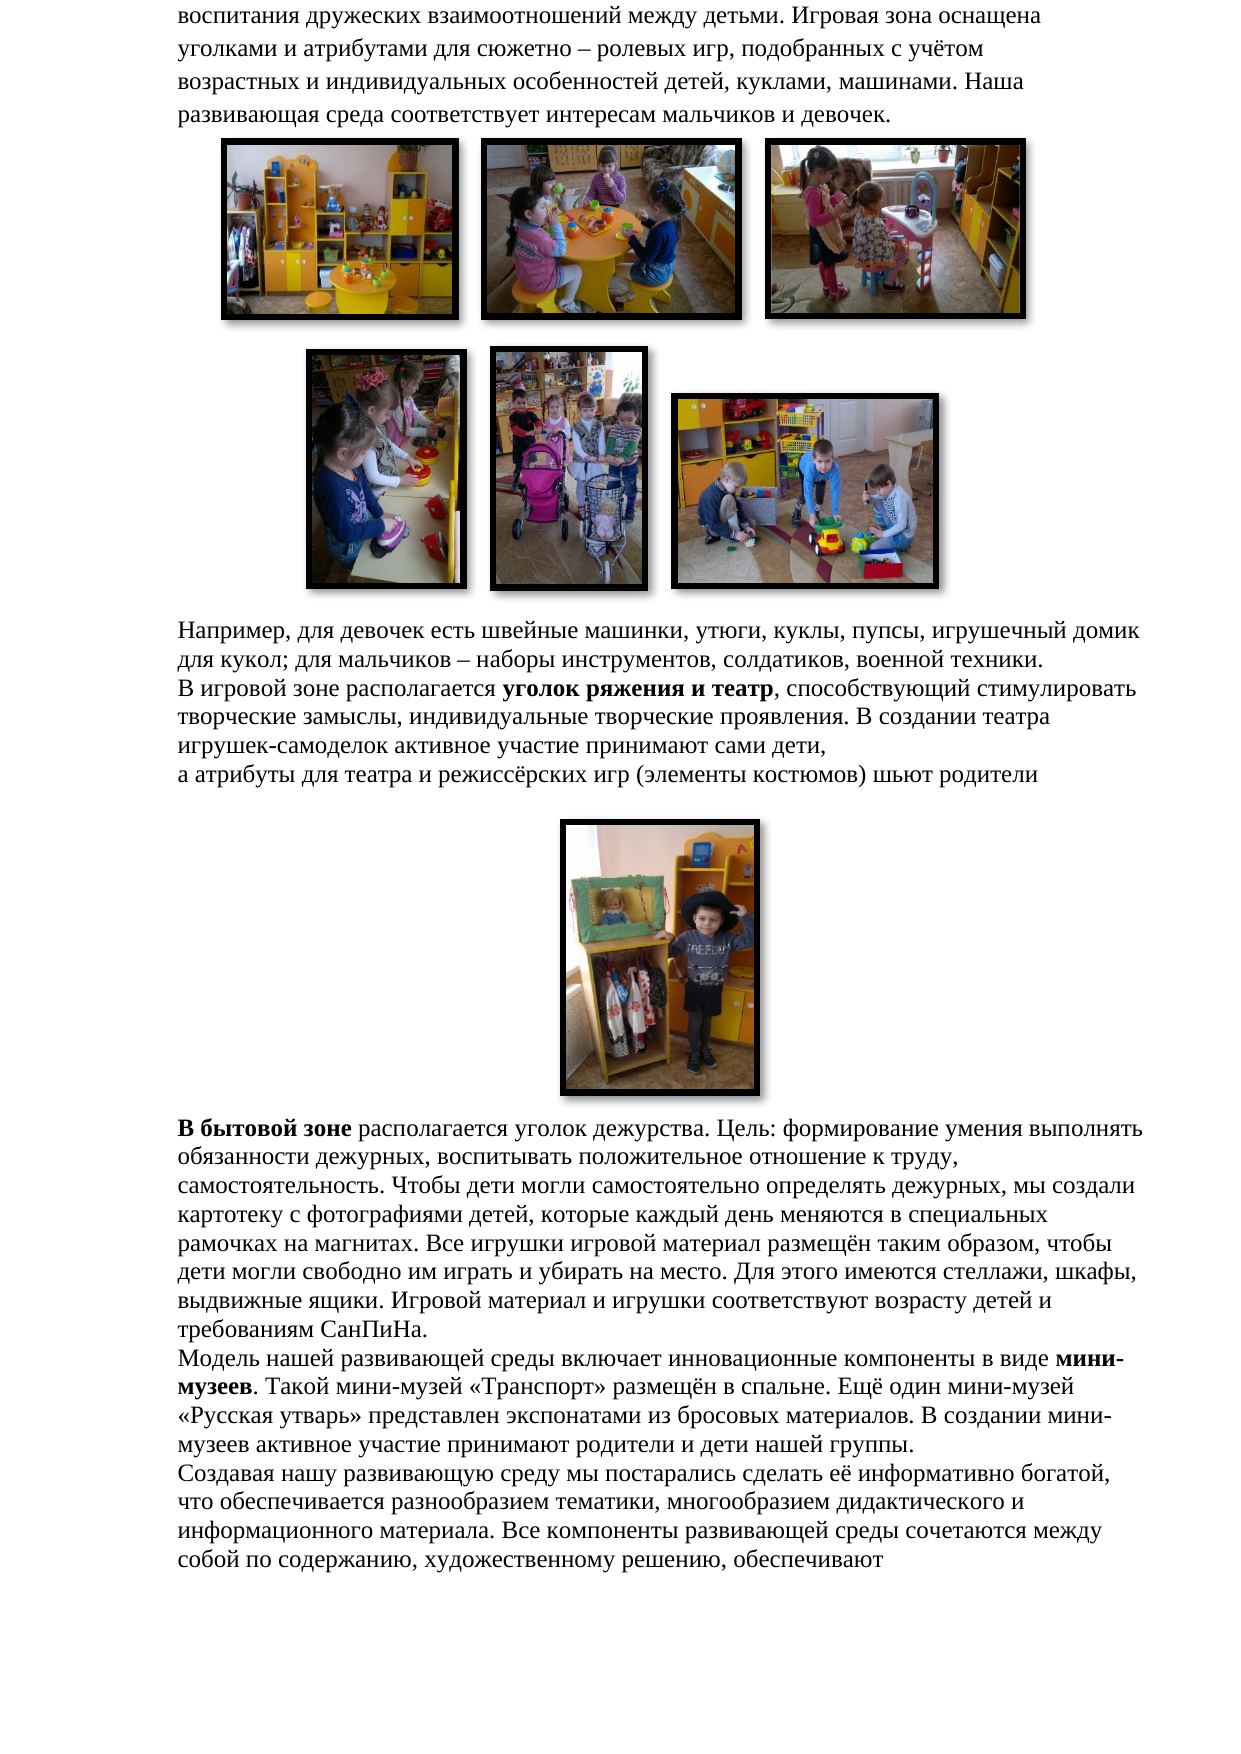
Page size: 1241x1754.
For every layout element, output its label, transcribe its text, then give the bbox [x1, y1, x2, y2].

picture [487, 145, 735, 313]
picture [227, 145, 452, 314]
picture [566, 825, 754, 1089]
list возрастных и индивидуальных особенностей детей, куклами, машинами. Наша развивающая среда соответствует интересам мальчиков и девочек. [177, 66, 1078, 128]
list Например, для девочек есть швейные машинки, утюги, куклы, пупсы, игрушечный домик для кукол; для мальчиков – наборы инструментов, солдатиков, военной техники. В игровой зоне располагается уголок ряжения и театр, способствующий стимулировать творческие замыслы, индивидуальные творческие проявления. В создании театра игрушек-самоделок активное участие принимают сами дети, [177, 615, 1152, 759]
picture [678, 399, 933, 583]
list а атрибуты для театра и режиссёрских игр (элементы костюмов) шьют родители [177, 759, 1152, 788]
picture [771, 145, 1020, 313]
picture [312, 355, 460, 583]
list Модель нашей развивающей среды включает инновационные компоненты в виде мини-музеев. Такой мини-музей «Транспорт» размещён в спальне. Ещё один мини-музей «Русская утварь» представлен экспонатами из бросовых материалов. В создании мини-музеев активное участие принимают родители и дети нашей группы. Создавая нашу развивающую среду мы постарались сделать её информативно богатой, что обеспечивается разнообразием тематики, многообразием дидактического и информационного материала. Все компоненты развивающей среды сочетаются между собой по содержанию, художественному решению, обеспечивают [177, 1343, 1152, 1573]
list В бытовой зоне располагается уголок дежурства. Цель: формирование умения выполнять обязанности дежурных, воспитывать положительное отношение к труду, самостоятельность. Чтобы дети могли самостоятельно определять дежурных, мы создали картотеку с фотографиями детей, которые каждый день меняются в специальных рамочках на магнитах. Все игрушки игровой материал размещён таким образом, чтобы дети могли свободно им играть и убирать на место. Для этого имеются стеллажи, шкафы, выдвижные ящики. Игровой материал и игрушки соответствуют возрасту детей и требованиям СанПиНа. [177, 1113, 1152, 1343]
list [177, 0, 1078, 62]
picture [496, 352, 642, 584]
